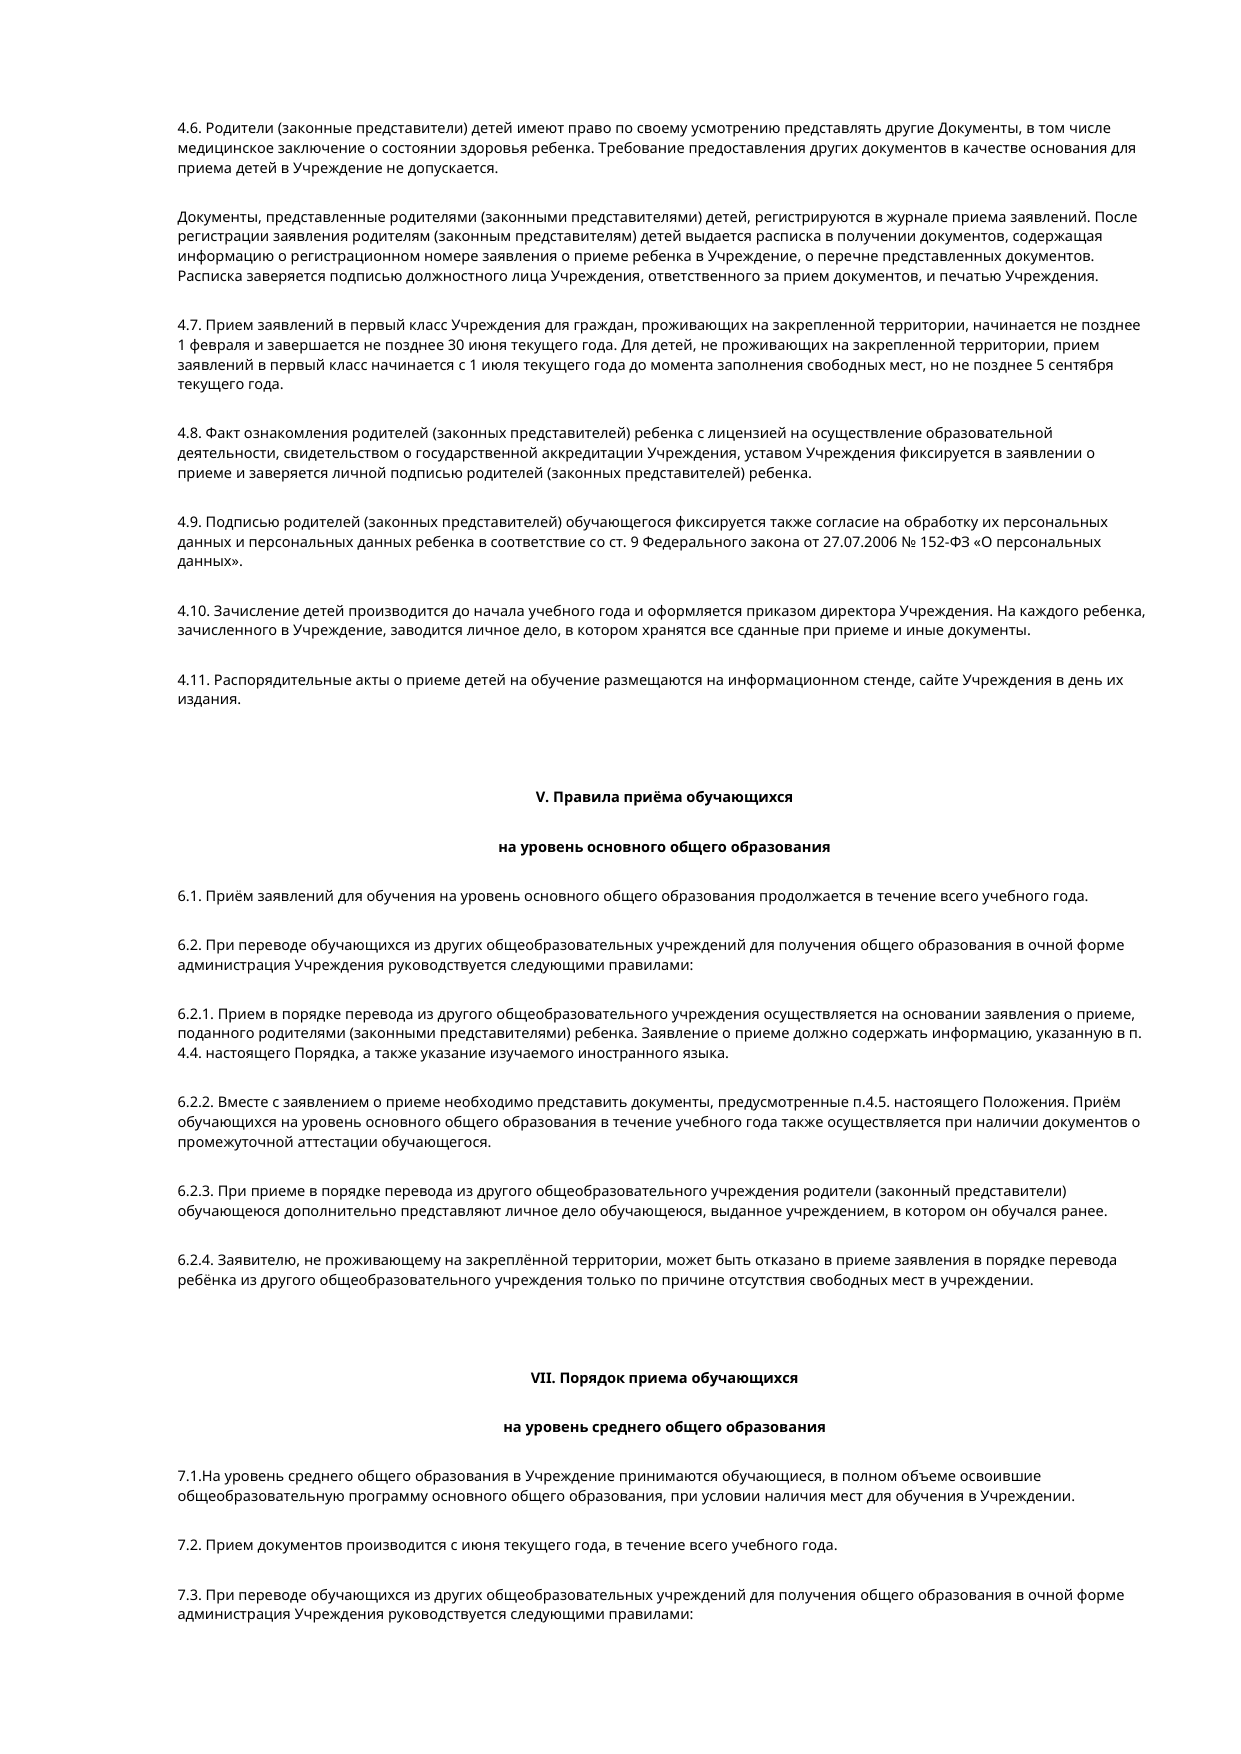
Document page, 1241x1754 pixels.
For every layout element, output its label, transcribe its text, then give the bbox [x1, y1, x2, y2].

text Документы, представленные родителями (законными представителями) детей, регистрируются в журнале приема заявлений. После регистрации заявления родителям (законным представителям) детей выдается расписка в получении документов, содержащая информацию о регистрационном номере заявления о приеме ребенка в Учреждение, о перечне представленных документов. Расписка заверяется подписью должностного лица Учреждения, ответственного за прием документов, и печатью Учреждения. [177, 206, 1152, 286]
text 6.2.1. Прием в порядке перевода из другого общеобразовательного учреждения осуществляется на основании заявления о приеме, поданного родителями (законными представителями) ребенка. Заявление о приеме должно содержать информацию, указанную в п. 4.4. настоящего Порядка, а также указание изучаемого иностранного языка. [177, 1003, 1152, 1063]
text 4.8. Факт ознакомления родителей (законных представителей) ребенка с лицензией на осуществление образовательной деятельности, свидетельством о государственной аккредитации Учреждения, уставом Учреждения фиксируется в заявлении о приеме и заверяется личной подписью родителей (законных представителей) ребенка. [177, 423, 1152, 482]
text 4.9. Подписью родителей (законных представителей) обучающегося фиксируется также согласие на обработку их персональных данных и персональных данных ребенка в соответствие со ст. 9 Федерального закона от 27.07.2006 № 152-ФЗ «О персональных данных». [177, 511, 1152, 571]
text на уровень основного общего образования [177, 836, 1152, 856]
text 4.10. Зачисление детей производится до начала учебного года и оформляется приказом директора Учреждения. На каждого ребенка, зачисленного в Учреждение, заводится личное дело, в котором хранятся все сданные при приеме и иные документы. [177, 600, 1152, 640]
text 7.2. Прием документов производится с июня текущего года, в течение всего учебного года. [177, 1535, 1152, 1555]
text 4.11. Распорядительные акты о приеме детей на обучение размещаются на информационном стенде, сайте Учреждения в день их издания. [177, 669, 1152, 709]
text VII. Порядок приема обучающихся [177, 1368, 1152, 1388]
text 4.6. Родители (законные представители) детей имеют право по своему усмотрению представлять другие Документы, в том числе медицинское заключение о состоянии здоровья ребенка. Требование предоставления других документов в качестве основания для приема детей в Учреждение не допускается. [177, 118, 1152, 178]
text 6.2. При переводе обучающихся из других общеобразовательных учреждений для получения общего образования в очной форме администрация Учреждения руководствуется следующими правилами: [177, 934, 1152, 974]
text 7.3. При переводе обучающихся из других общеобразовательных учреждений для получения общего образования в очной форме администрация Учреждения руководствуется следующими правилами: [177, 1584, 1152, 1624]
text V. Правила приёма обучающихся [177, 787, 1152, 807]
text на уровень среднего общего образования [177, 1417, 1152, 1437]
text 7.1.На уровень среднего общего образования в Учреждение принимаются обучающиеся, в полном объеме освоившие общеобразовательную программу основного общего образования, при условии наличия мест для обучения в Учреждении. [177, 1466, 1152, 1506]
text 6.2.4. Заявителю, не проживающему на закреплённой территории, может быть отказано в приеме заявления в порядке перевода ребёнка из другого общеобразовательного учреждения только по причине отсутствия свободных мест в учреждении. [177, 1250, 1152, 1290]
text 6.1. Приём заявлений для обучения на уровень основного общего образования продолжается в течение всего учебного года. [177, 885, 1152, 905]
text 4.7. Прием заявлений в первый класс Учреждения для граждан, проживающих на закрепленной территории, начинается не позднее 1 февраля и завершается не позднее 30 июня текущего года. Для детей, не проживающих на закрепленной территории, прием заявлений в первый класс начинается с 1 июля текущего года до момента заполнения свободных мест, но не позднее 5 сентября текущего года. [177, 314, 1152, 394]
text 6.2.3. При приеме в порядке перевода из другого общеобразовательного учреждения родители (законный представители) обучающеюся дополнительно представляют личное дело обучающеюся, выданное учреждением, в котором он обучался ранее. [177, 1181, 1152, 1221]
text 6.2.2. Вместе с заявлением о приеме необходимо представить документы, предусмотренные п.4.5. настоящего Положения. Приём обучающихся на уровень основного общего образования в течение учебного года также осуществляется при наличии документов о промежуточной аттестации обучающегося. [177, 1092, 1152, 1152]
